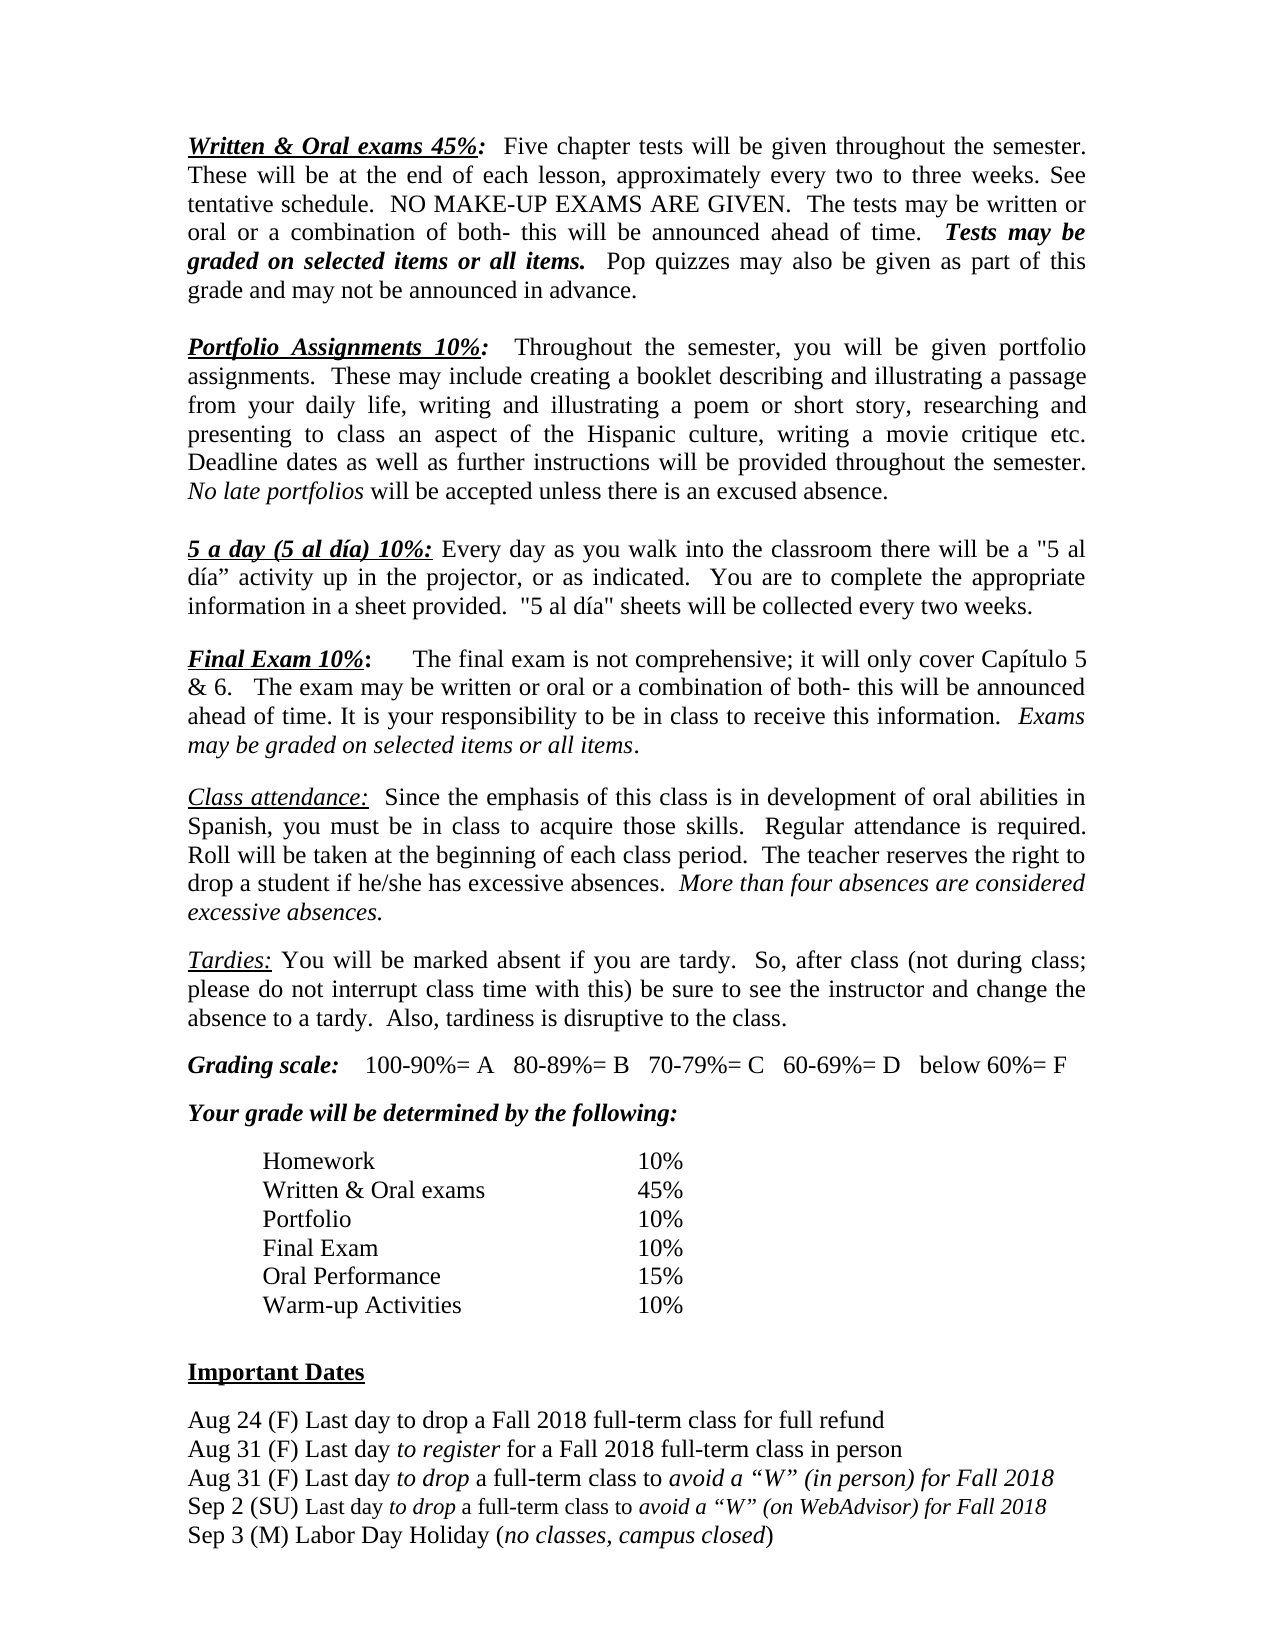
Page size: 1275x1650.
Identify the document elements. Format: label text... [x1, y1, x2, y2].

text Final Exam 10%: The final exam is not comprehensive; it will only cover Capítulo 5 & 6. The exam may be written or oral or a combination of both- this will be announced ahead of time. It is your responsibility to be in class to receive this information. Exams may be graded on selected items or all items. [187, 644, 1087, 759]
text Sep 2 (SU) Last day to drop a full-term class to avoid a “W” (on WebAdvisor) for Fall 2018 [187, 1491, 1087, 1520]
text Grading scale: 100-90%= A 80-89%= B 70-79%= C 60-69%= D below 60%= F [187, 1051, 1087, 1079]
text Portfolio Assignments 10%: Throughout the semester, you will be given portfolio assignments. These may include creating a booklet describing and illustrating a passage from your daily life, writing and illustrating a poem or short story, researching and presenting to class an aspect of the Hispanic culture, writing a movie critique etc. Deadline dates as well as further instructions will be provided throughout the semester. No late portfolios will be accepted unless there is an excused absence. [187, 332, 1087, 505]
text Aug 31 (F) Last day to drop a full-term class to avoid a “W” (in person) for Fall 2018 [187, 1463, 1087, 1491]
text Aug 31 (F) Last day to register for a Fall 2018 full-term class in person [187, 1434, 1087, 1463]
text 5 a day (5 al día) 10%: Every day as you walk into the classroom there will be a "5 al día” activity up in the projector, or as indicated. You are to complete the appropriate information in a sheet provided. "5 al día" sheets will be collected every two weeks. [187, 534, 1087, 620]
text Written & Oral exams 45%: Five chapter tests will be given throughout the semester. These will be at the end of each lesson, approximately every two to three weeks. See tentative schedule. NO MAKE-UP EXAMS ARE GIVEN. The tests may be written or oral or a combination of both- this will be announced ahead of time. Tests may be graded on selected items or all items. Pop quizzes may also be given as part of this grade and may not be announced in advance. [187, 131, 1087, 304]
text Sep 3 (M) Labor Day Holiday (no classes, campus closed) [187, 1520, 1087, 1549]
text Aug 24 (F) Last day to drop a Fall 2018 full-term class for full refund [187, 1405, 1087, 1434]
text Final Exam 10% [187, 1233, 1087, 1261]
text Tardies: You will be marked absent if you are tardy. So, after class (not during class; please do not interrupt class time with this) be sure to see the instructor and change the absence to a tardy. Also, tardiness is disruptive to the class. [187, 945, 1087, 1031]
text Your grade will be determined by the following: [187, 1098, 1087, 1127]
text Written & Oral exams 45% [187, 1175, 1087, 1204]
text Important Dates [187, 1357, 1087, 1386]
text Oral Performance 15% [187, 1261, 1087, 1290]
text Homework 10% [187, 1146, 1087, 1175]
text Portfolio 10% [187, 1204, 1087, 1233]
text Warm-up Activities 10% [187, 1290, 1087, 1319]
text Class attendance: Since the emphasis of this class is in development of oral abilities in Spanish, you must be in class to acquire those skills. Regular attendance is required. Roll will be taken at the beginning of each class period. The teacher reserves the right to drop a student if he/she has excessive absences. More than four absences are considered excessive absences. [187, 782, 1087, 926]
